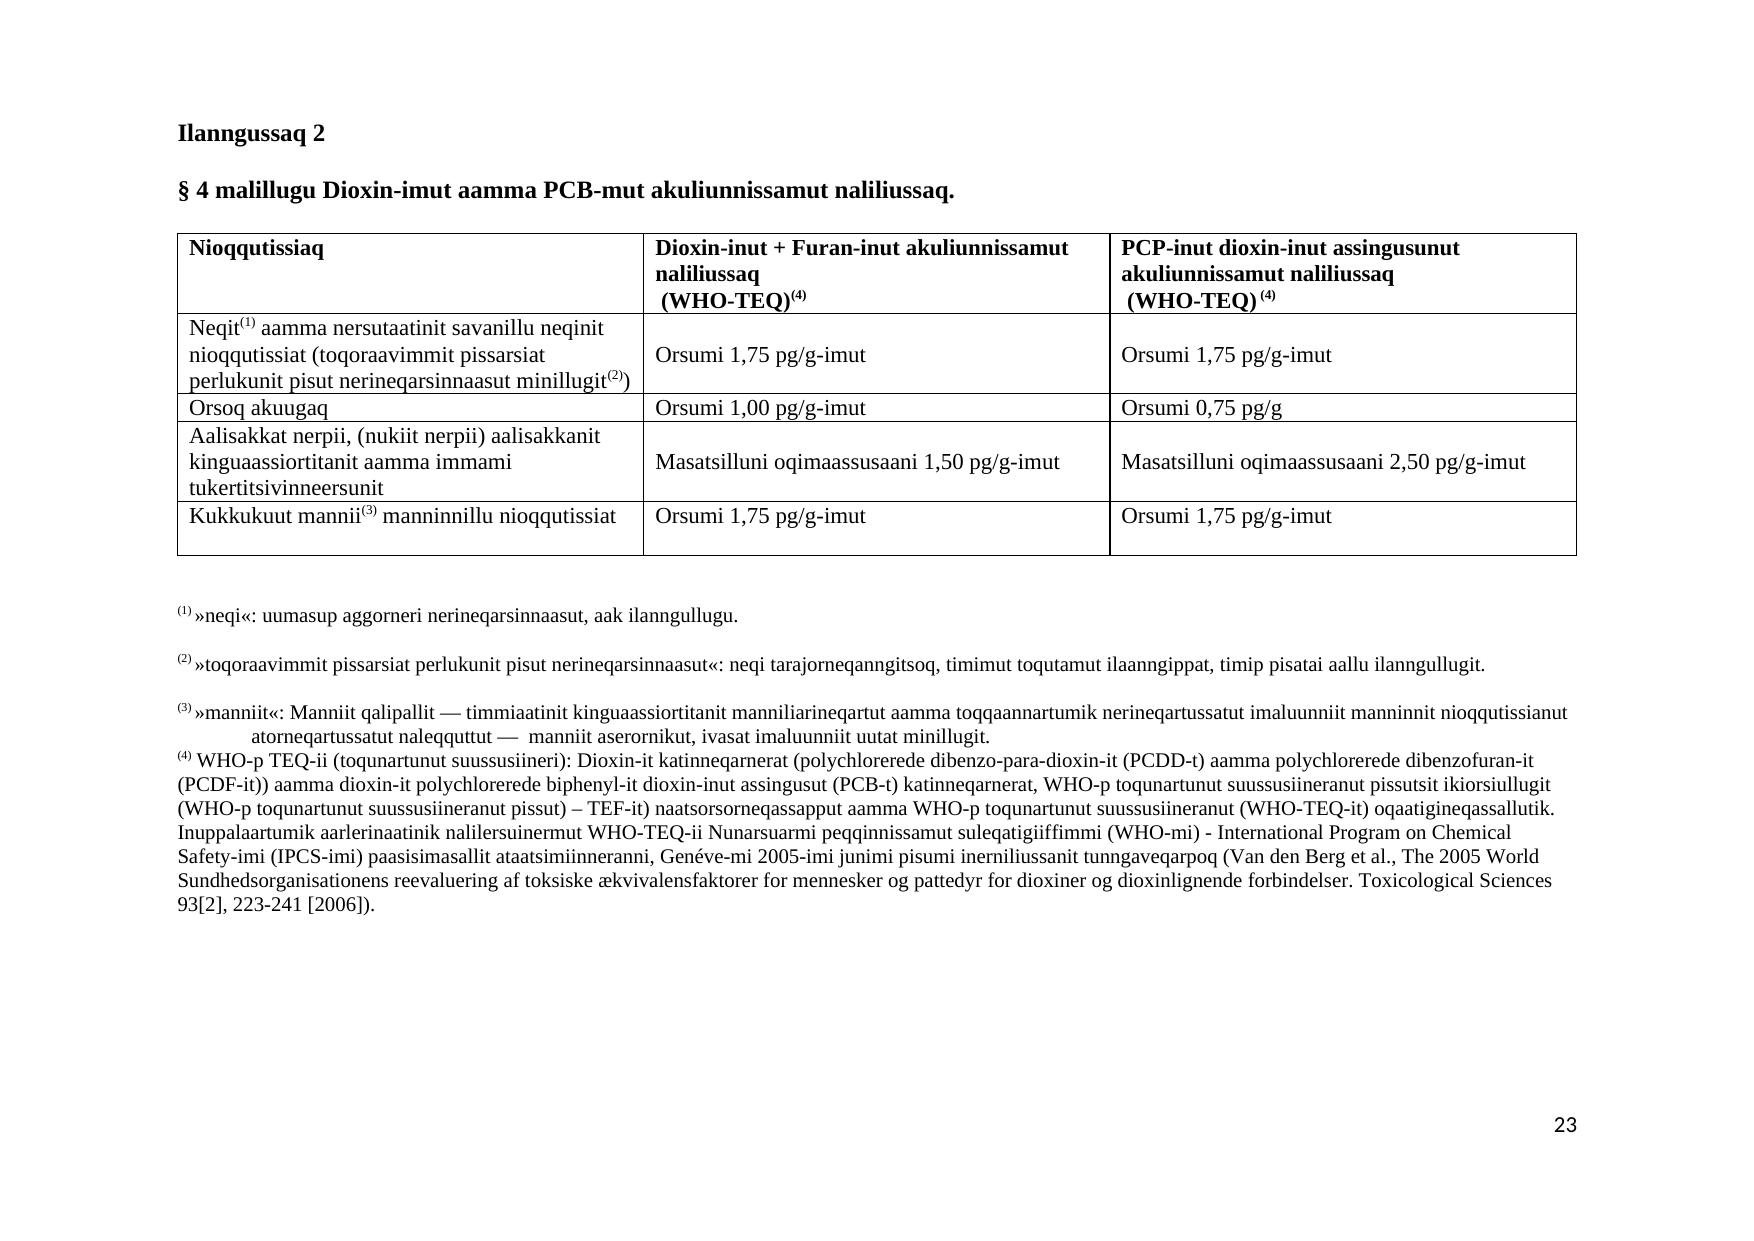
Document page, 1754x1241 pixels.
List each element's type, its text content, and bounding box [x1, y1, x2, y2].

table_cell Kukkukuut mannii(3) manninnillu nioqqutissiat [178, 502, 643, 554]
table_header Dioxin-inut + Furan-inut akuliunnissamut naliliussaq (WHO-TEQ)(4) [644, 234, 1109, 313]
text § 4 malillugu Dioxin-imut aamma PCB-mut akuliunnissamut naliliussaq. [177, 176, 1577, 204]
table_cell Neqit(1) aamma nersutaatinit savanillu neqinit nioqqutissiat (toqoraavimmit pissarsiat perlukunit pisut nerineqarsinnaasut minillugit(2)) [178, 314, 643, 393]
text Ilanngussaq 2 [177, 118, 1577, 147]
table_header PCP-inut dioxin-inut assingusunut akuliunnissamut naliliussaq (WHO-TEQ) (4) [1111, 234, 1576, 313]
table_cell Orsumi 1,75 pg/g-imut [644, 314, 1109, 393]
text (4) WHO-p TEQ-ii (toqunartunut suussusiineri): Dioxin-it katinneqarnerat (polychlorerede dibenzo-para-dioxin-it (PCDD-t) aamma polychlorerede dibenzofuran-it (PCDF-it)) aamma ​​dioxin-it polychlorerede biphenyl-it dioxin-inut assingusut (PCB-t) katinneqarnerat, WHO-p toqunartunut suussusiineranut pissutsit ikiorsiullugit (WHO-p toqunartunut suussusiineranut pissut) – TEF-it) naatsorsorneqassapput aamma WHO-p toqunartunut suussusiineranut (WHO-TEQ-it) oqaatigineqassallutik. Inuppalaartumik aarlerinaatinik nalilersuinermut WHO-TEQ-ii Nunarsuarmi peqqinnissamut suleqatigiiffimmi (WHO-mi) - International Program on Chemical Safety-imi (IPCS-imi) paasisimasallit ataatsimiinneranni, Genéve-mi 2005-imi junimi pisumi inerniliussanit tunngaveqarpoq (Van den Berg et al., The 2005 World Sundhedsorganisationens reevaluering af toksiske ækvivalensfaktorer for mennesker og pattedyr for dioxiner og dioxinlignende forbindelser. Toxicological Sciences 93[2], 223-241 [2006]). [177, 748, 1577, 916]
text (1) »neqi«: uumasup aggorneri nerineqarsinnaasut, aak ilanngullugu. [177, 603, 1577, 627]
table_cell Orsumi 1,75 pg/g-imut [1111, 314, 1576, 393]
table_cell Aalisakkat nerpii, (nukiit nerpii) aalisakkanit kinguaassiortitanit aamma immami tukertitsivinneersunit [178, 422, 643, 501]
table_cell Orsumi 1,75 pg/g-imut [1111, 502, 1576, 554]
table_cell Orsumi 1,00 pg/g-imut [644, 394, 1109, 421]
text (2) »toqoraavimmit pissarsiat perlukunit pisut nerineqarsinnaasut«: neqi tarajorneqanngitsoq, timimut toqutamut ilaanngippat, timip pisatai aallu ilanngullugit. [177, 651, 1577, 676]
table_cell Orsumi 1,75 pg/g-imut [644, 502, 1109, 554]
table_cell Orsoq akuugaq [178, 394, 643, 421]
text (3) »manniit«: Manniit qalipallit — timmiaatinit kinguaassiortitanit manniliarineqartut aamma toqqaannartumik nerineqartussatut imaluunniit manninnit nioqqutissianut atorneqartussatut naleqquttut — manniit aserornikut, ivasat imaluunniit uutat minillugit. [177, 699, 1577, 748]
table_cell Masatsilluni oqimaassusaani 2,50 pg/g-imut [1111, 422, 1576, 501]
table_cell Masatsilluni oqimaassusaani 1,50 pg/g-imut [644, 422, 1109, 501]
table_header Nioqqutissiaq [178, 234, 643, 313]
table_cell Orsumi 0,75 pg/g [1111, 394, 1576, 421]
